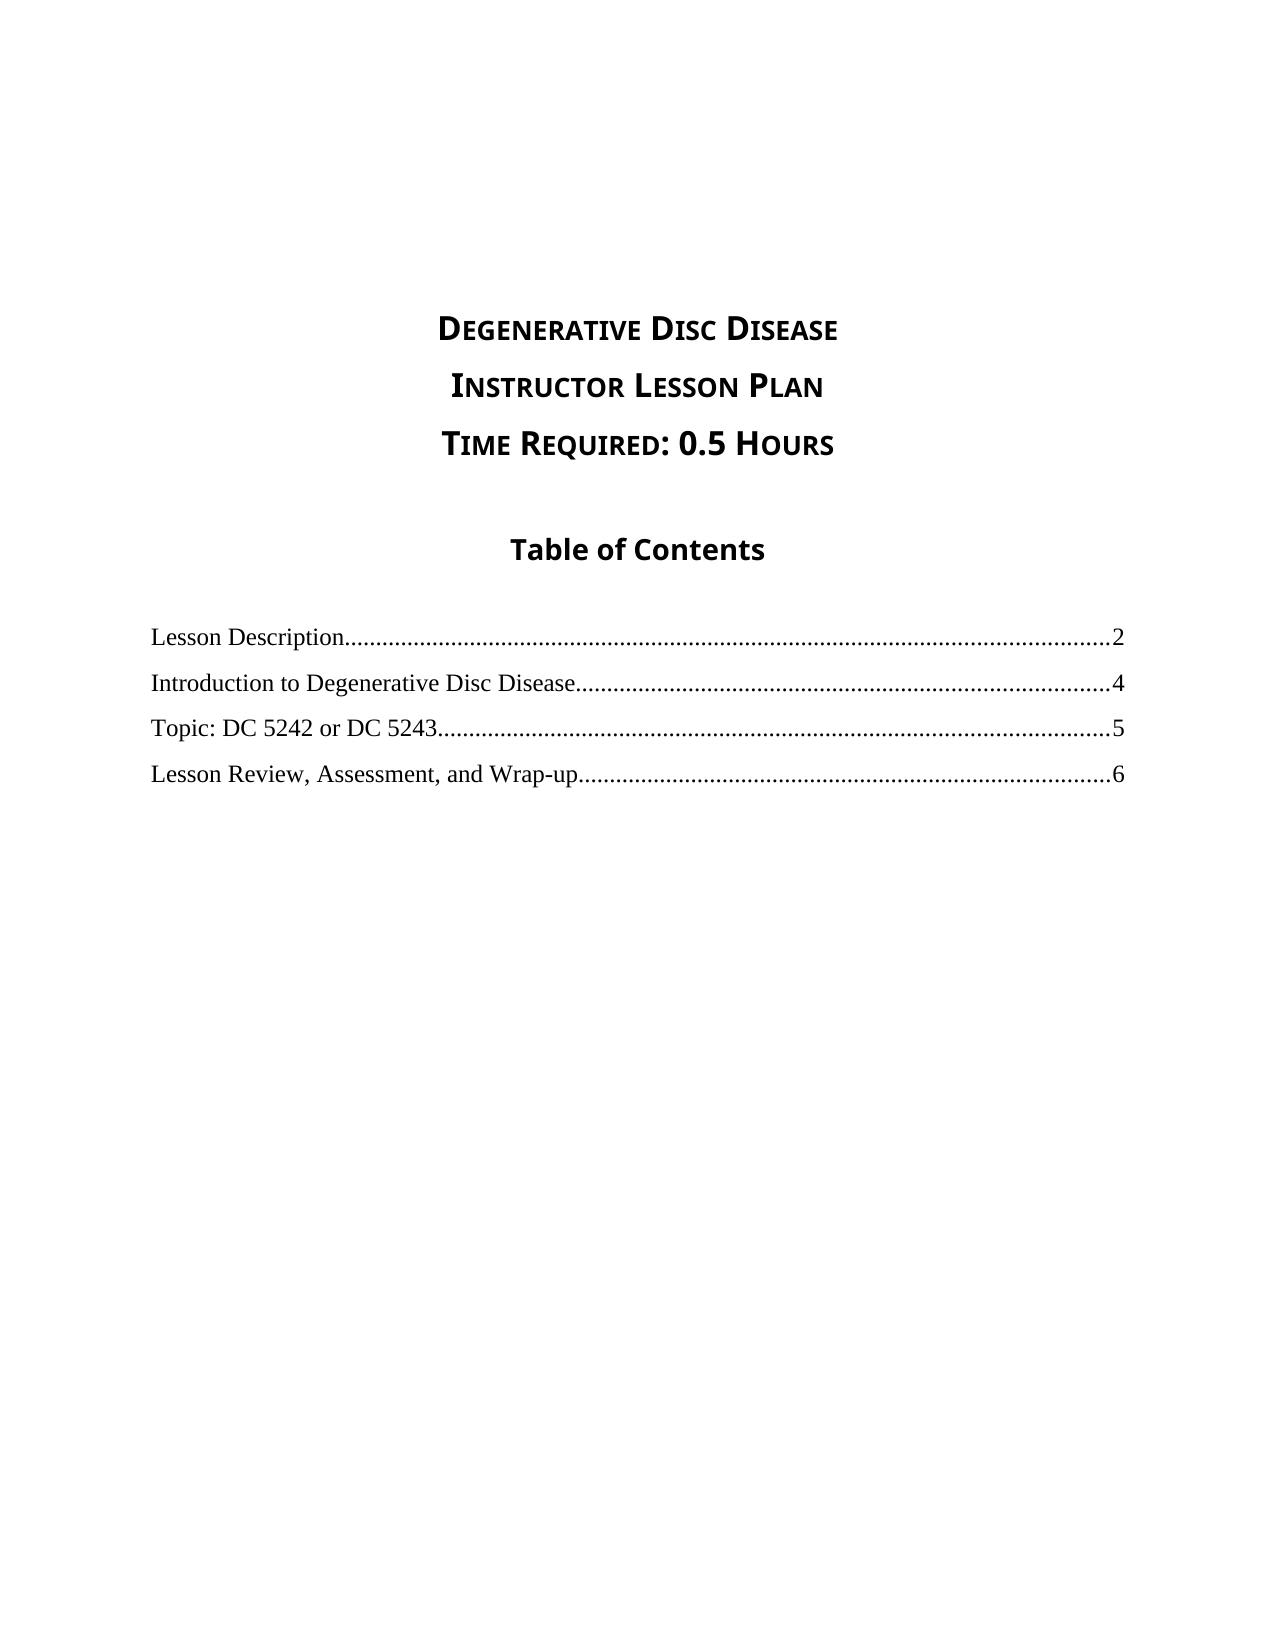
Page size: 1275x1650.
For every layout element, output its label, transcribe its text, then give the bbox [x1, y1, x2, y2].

text Time Required: 0.5 Hours [150, 420, 1125, 466]
text Degenerative Disc Disease [150, 304, 1125, 350]
text Lesson Review, Assessment, and Wrap-up 6 [150, 759, 1125, 788]
text Lesson Description 2 [150, 622, 1125, 651]
text Table of Contents [150, 529, 1125, 569]
text Introduction to Degenerative Disc Disease 4 [150, 668, 1125, 697]
text Topic: DC 5242 or DC 5243 5 [150, 713, 1125, 742]
title Instructor Lesson Plan [150, 362, 1125, 408]
